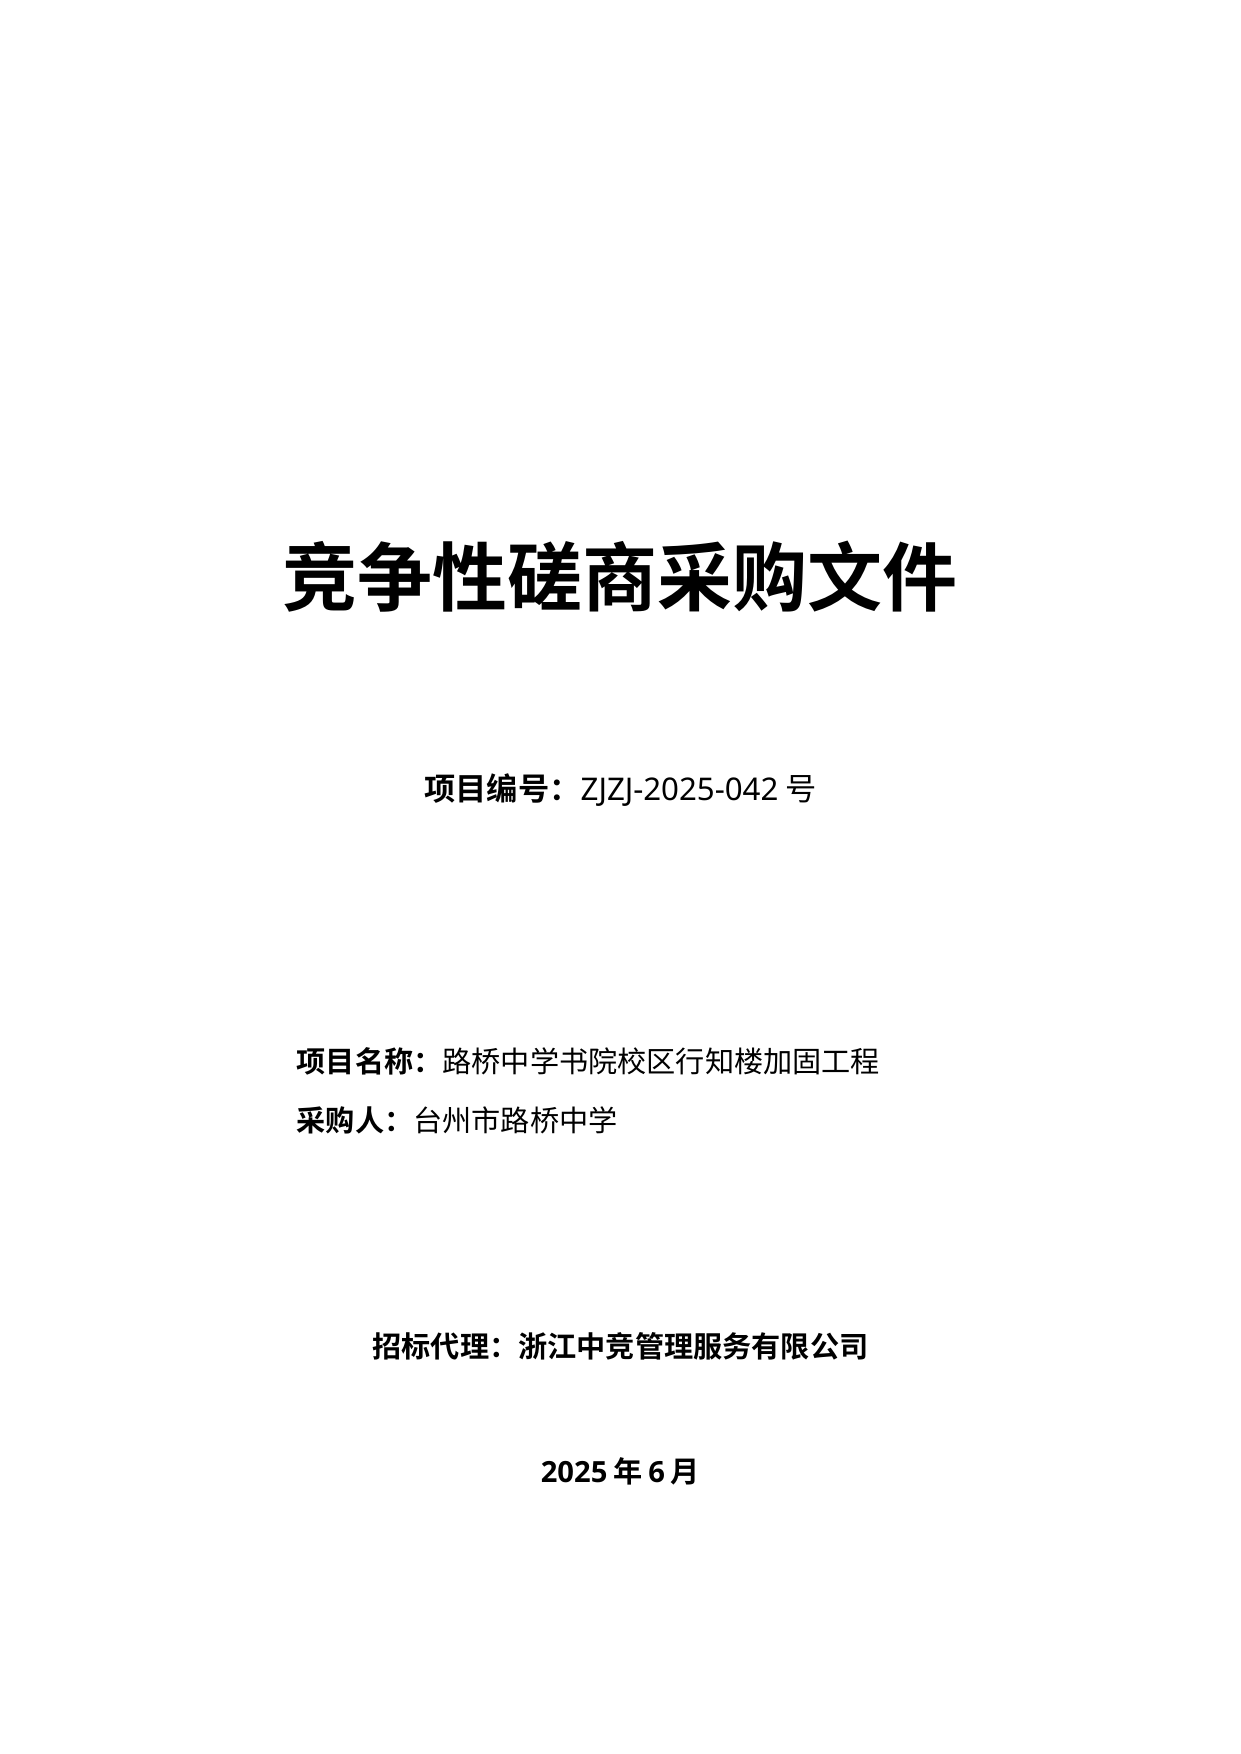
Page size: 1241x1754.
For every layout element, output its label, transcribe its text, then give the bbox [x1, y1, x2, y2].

text 招标代理：浙江中竞管理服务有限公司 [150, 1307, 1090, 1370]
text 项目名称：路桥中学书院校区行知楼加固工程 [150, 1039, 1109, 1081]
text 竞争性磋商采购文件 [150, 519, 1090, 627]
text 采购人：台州市路桥中学 [150, 1081, 1090, 1143]
text 2025年6月 [150, 1432, 1090, 1495]
text 项目编号：ZJZJ-2025-042号 [150, 750, 1090, 813]
